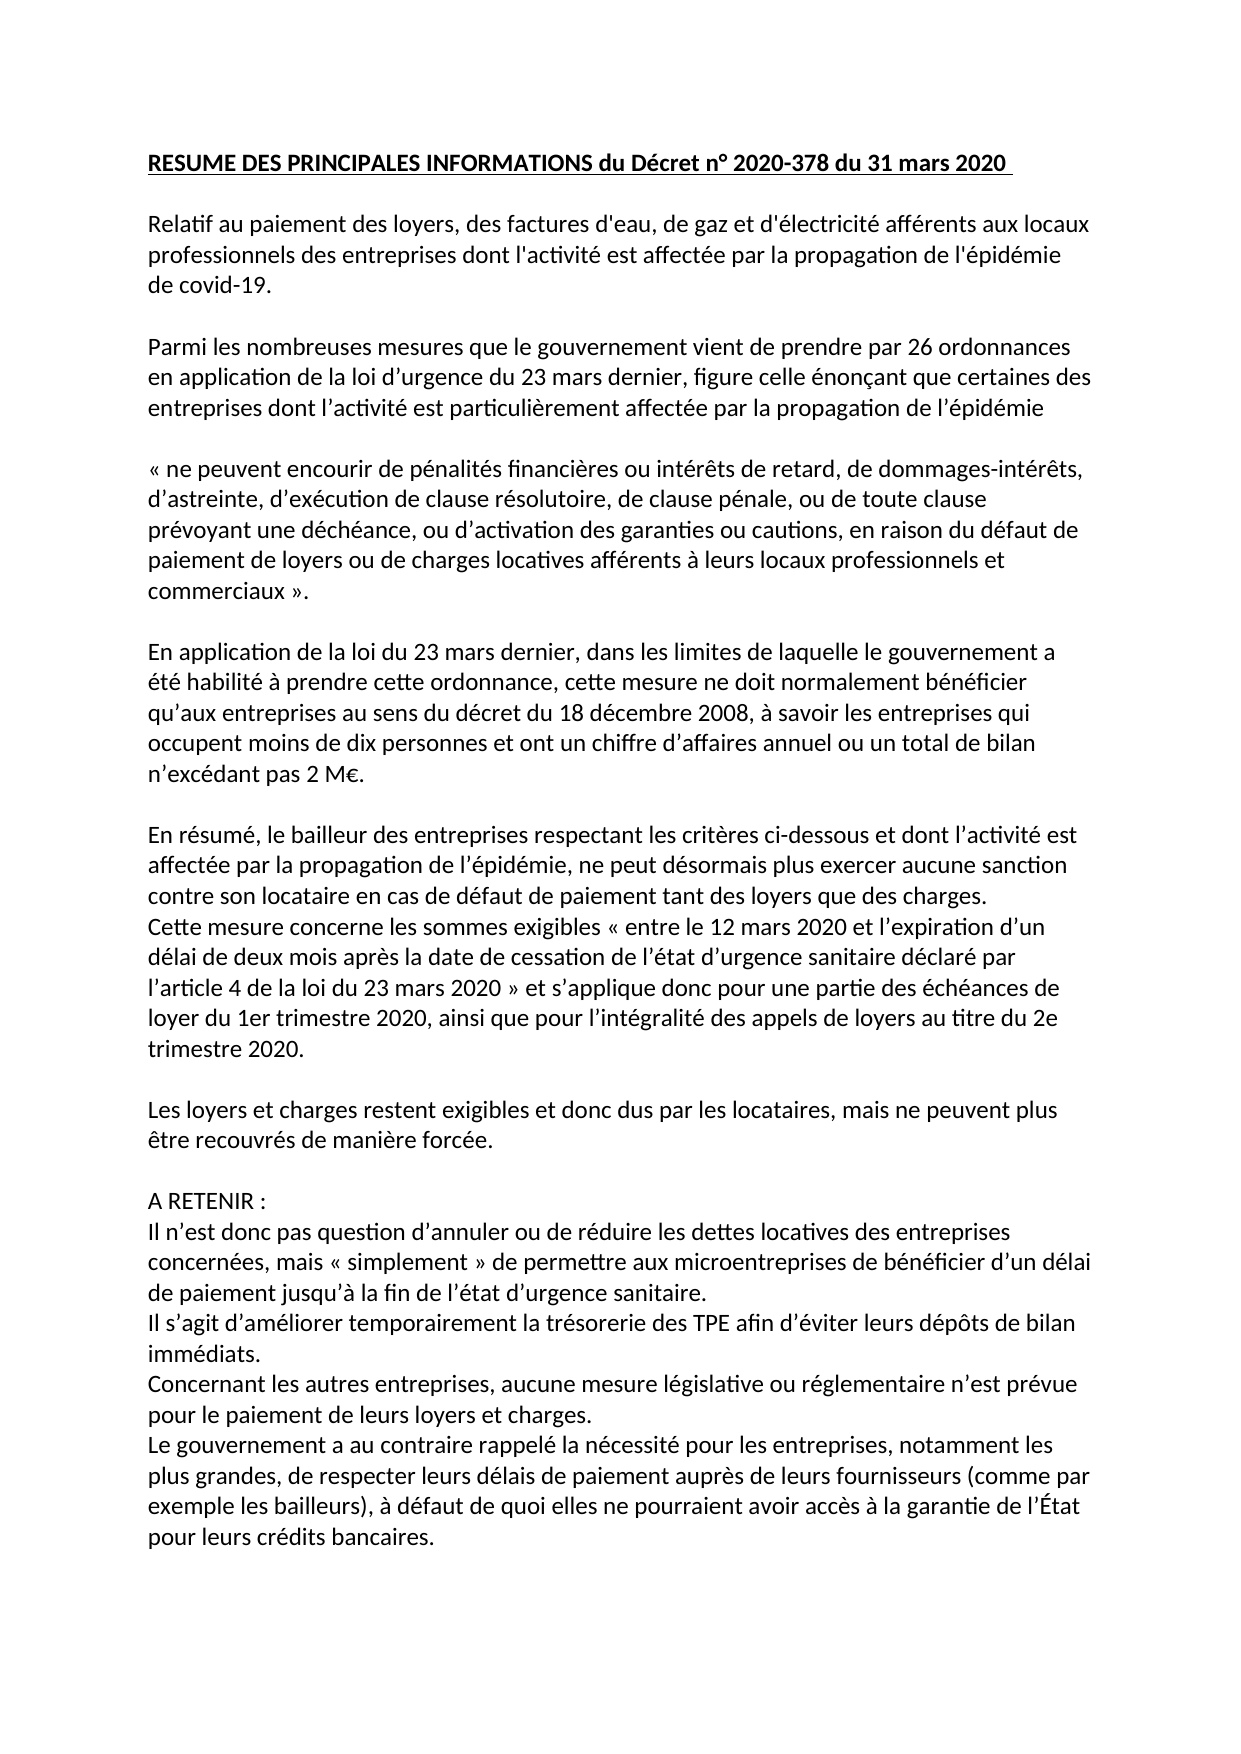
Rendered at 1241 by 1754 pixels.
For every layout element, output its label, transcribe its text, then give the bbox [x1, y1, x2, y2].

text Concernant les autres entreprises, aucune mesure législative ou réglementaire n’est prévue pour le paiement de leurs loyers et charges. [148, 1368, 1093, 1429]
text En résumé, le bailleur des entreprises respectant les critères ci-dessous et dont l’activité est affectée par la propagation de l’épidémie, ne peut désormais plus exercer aucune sanction contre son locataire en cas de défaut de paiement tant des loyers que des charges. [148, 819, 1093, 911]
text Il n’est donc pas question d’annuler ou de réduire les dettes locatives des entreprises concernées, mais « simplement » de permettre aux microentreprises de bénéficier d’un délai de paiement jusqu’à la fin de l’état d’urgence sanitaire. [148, 1216, 1093, 1307]
text Il s’agit d’améliorer temporairement la trésorerie des TPE afin d’éviter leurs dépôts de bilan immédiats. [148, 1307, 1093, 1368]
text Relatif au paiement des loyers, des factures d'eau, de gaz et d'électricité afférents aux locaux professionnels des entreprises dont l'activité est affectée par la propagation de l'épidémie de covid-19. [148, 209, 1093, 300]
text A RETENIR : [148, 1185, 1093, 1216]
text « ne peuvent encourir de pénalités financières ou intérêts de retard, de dommages-intérêts, d’astreinte, d’exécution de clause résolutoire, de clause pénale, ou de toute clause prévoyant une déchéance, ou d’activation des garanties ou cautions, en raison du défaut de paiement de loyers ou de charges locatives afférents à leurs locaux professionnels et commerciaux ». [148, 453, 1093, 605]
text RESUME DES PRINCIPALES INFORMATIONS du Décret n° 2020-378 du 31 mars 2020 [148, 148, 1093, 178]
text Parmi les nombreuses mesures que le gouvernement vient de prendre par 26 ordonnances en application de la loi d’urgence du 23 mars dernier, figure celle énonçant que certaines des entreprises dont l’activité est particulièrement affectée par la propagation de l’épidémie [148, 331, 1093, 422]
text Le gouvernement a au contraire rappelé la nécessité pour les entreprises, notamment les plus grandes, de respecter leurs délais de paiement auprès de leurs fournisseurs (comme par exemple les bailleurs), à défaut de quoi elles ne pourraient avoir accès à la garantie de l’État pour leurs crédits bancaires. [148, 1429, 1093, 1552]
text En application de la loi du 23 mars dernier, dans les limites de laquelle le gouvernement a été habilité à prendre cette ordonnance, cette mesure ne doit normalement bénéficier qu’aux entreprises au sens du décret du 18 décembre 2008, à savoir les entreprises qui occupent moins de dix personnes et ont un chiffre d’affaires annuel ou un total de bilan n’excédant pas 2 M€. [148, 636, 1093, 788]
text Les loyers et charges restent exigibles et donc dus par les locataires, mais ne peuvent plus être recouvrés de manière forcée. [148, 1094, 1093, 1155]
text Cette mesure concerne les sommes exigibles « entre le 12 mars 2020 et l’expiration d’un délai de deux mois après la date de cessation de l’état d’urgence sanitaire déclaré par l’article 4 de la loi du 23 mars 2020 » et s’applique donc pour une partie des échéances de loyer du 1er trimestre 2020, ainsi que pour l’intégralité des appels de loyers au titre du 2e trimestre 2020. [148, 911, 1093, 1063]
